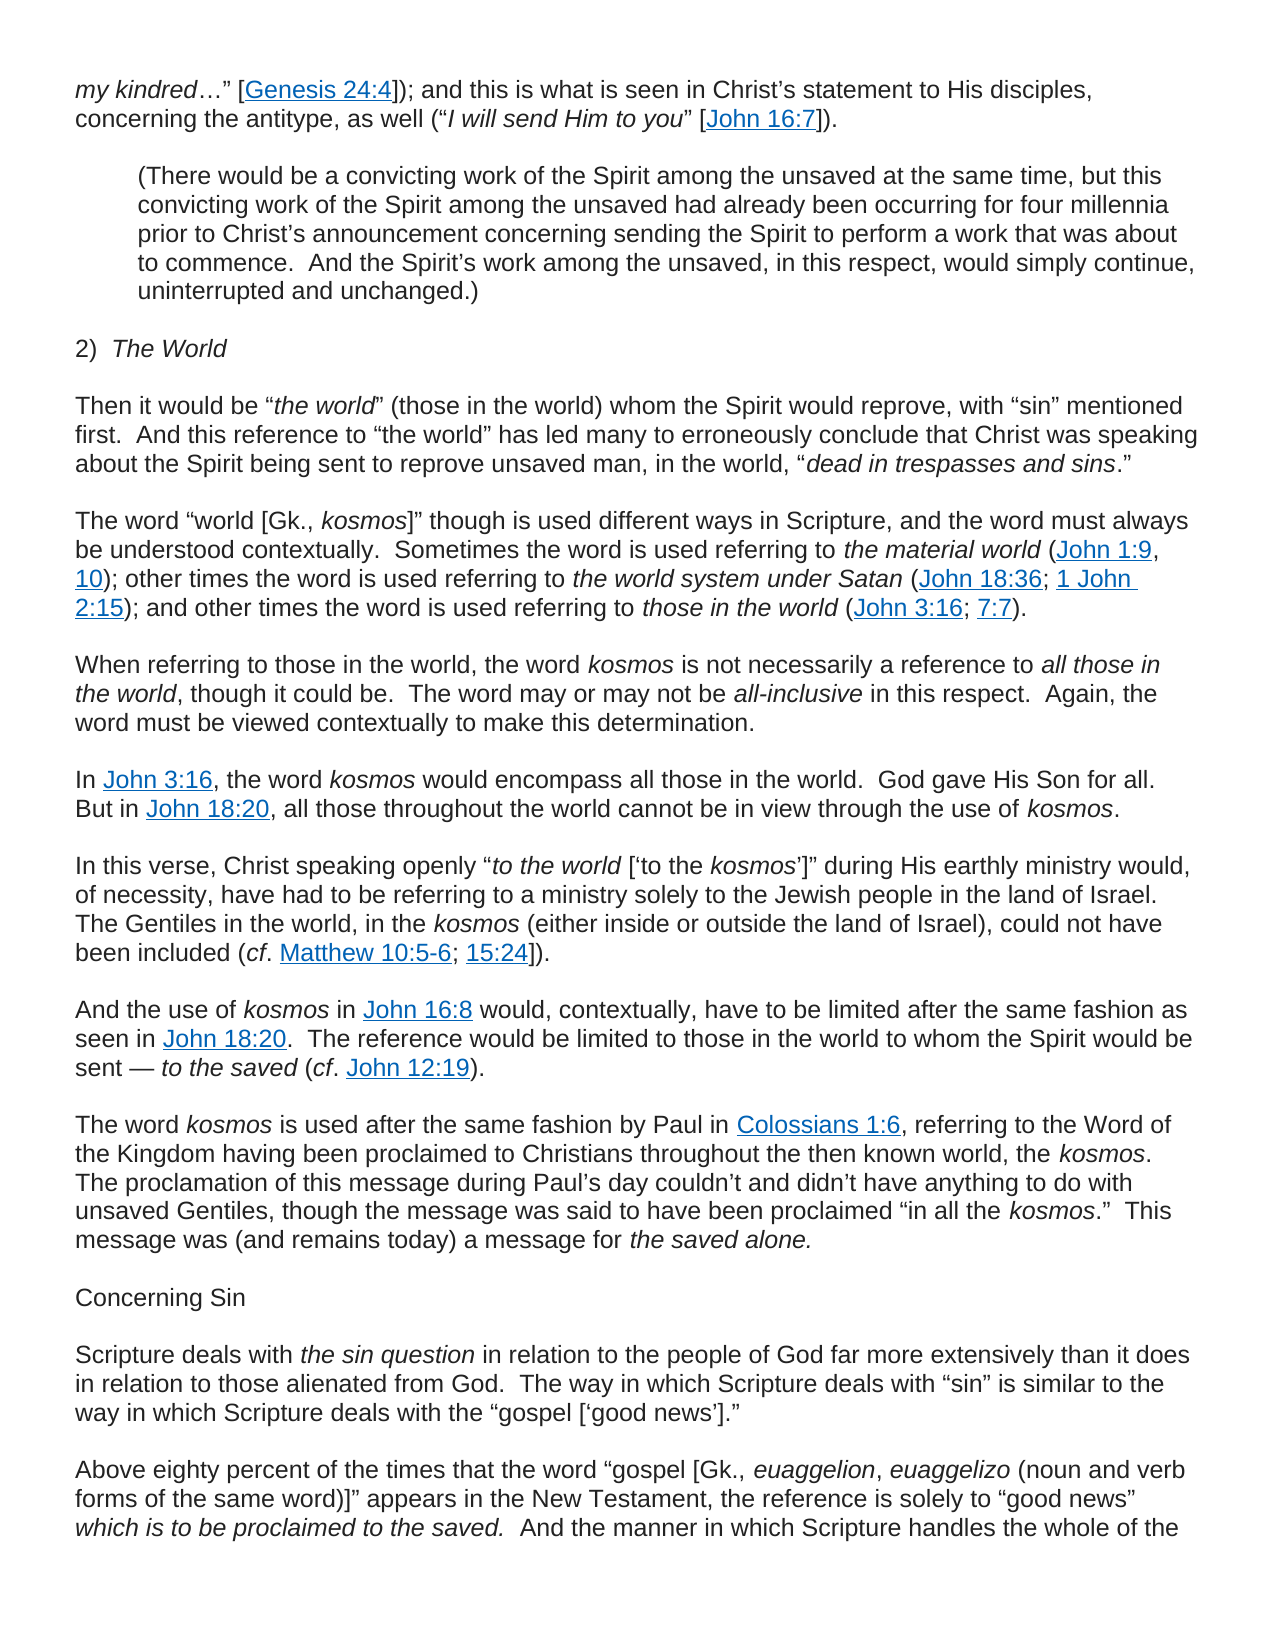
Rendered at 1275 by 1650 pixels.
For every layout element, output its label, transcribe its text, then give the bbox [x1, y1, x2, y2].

text In this verse, Christ speaking openly “to the world [‘to the kosmos’]” during His earthly ministry would, of necessity, have had to be referring to a ministry solely to the Jewish people in the land of Israel. The Gentiles in the world, in the kosmos (either inside or outside the land of Israel), could not have been included (cf. Matthew 10:5-6; 15:24]). [75, 851, 1200, 966]
text The word kosmos is used after the same fashion by Paul in Colossians 1:6, referring to the Word of the Kingdom having been proclaimed to Christians throughout the then known world, the kosmos. The proclamation of this message during Paul’s day couldn’t and didn’t have anything to do with unsaved Gentiles, though the message was said to have been proclaimed “in all the kosmos.” This message was (and remains today) a message for the saved alone. [75, 1110, 1200, 1254]
text 2) The World [75, 334, 1200, 362]
text Concerning Sin [75, 1282, 1200, 1311]
text Then it would be “the world” (those in the world) whom the Spirit would reprove, with “sin” mentioned first. And this reference to “the world” has led many to erroneously conclude that Christ was speaking about the Spirit being sent to reprove unsaved man, in the world, “dead in trespasses and sins.” [75, 391, 1200, 477]
text In John 3:16, the word kosmos would encompass all those in the world. God gave His Son for all. But in John 18:20, all those throughout the world cannot be in view through the use of kosmos. [75, 765, 1200, 822]
text Scripture deals with the sin question in relation to the people of God far more extensively than it does in relation to those alienated from God. The way in which Scripture deals with “sin” is similar to the way in which Scripture deals with the “gospel [‘good news’].” [75, 1340, 1200, 1426]
text The word “world [Gk., kosmos]” though is used different ways in Scripture, and the word must always be understood contextually. Sometimes the word is used referring to the material world (John 1:9, 10); other times the word is used referring to the world system under Satan (John 18:36; 1 John 2:15); and other times the word is used referring to those in the world (John 3:16; 7:7). [75, 506, 1200, 621]
text When referring to those in the world, the word kosmos is not necessarily a reference to all those in the world, though it could be. The word may or may not be all-inclusive in this respect. Again, the word must be viewed contextually to make this determination. [75, 650, 1200, 736]
text (There would be a convicting work of the Spirit among the unsaved at the same time, but this convicting work of the Spirit among the unsaved had already been occurring for four millennia prior to Christ’s announcement concerning sending the Spirit to perform a work that was about to commence. And the Spirit’s work among the unsaved, in this respect, would simply continue, uninterrupted and unchanged.) [137, 161, 1200, 305]
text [75, 75, 1200, 132]
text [75, 1455, 1200, 1541]
text And the use of kosmos in John 16:8 would, contextually, have to be limited after the same fashion as seen in John 18:20. The reference would be limited to those in the world to whom the Spirit would be sent — to the saved (cf. John 12:19). [75, 995, 1200, 1081]
